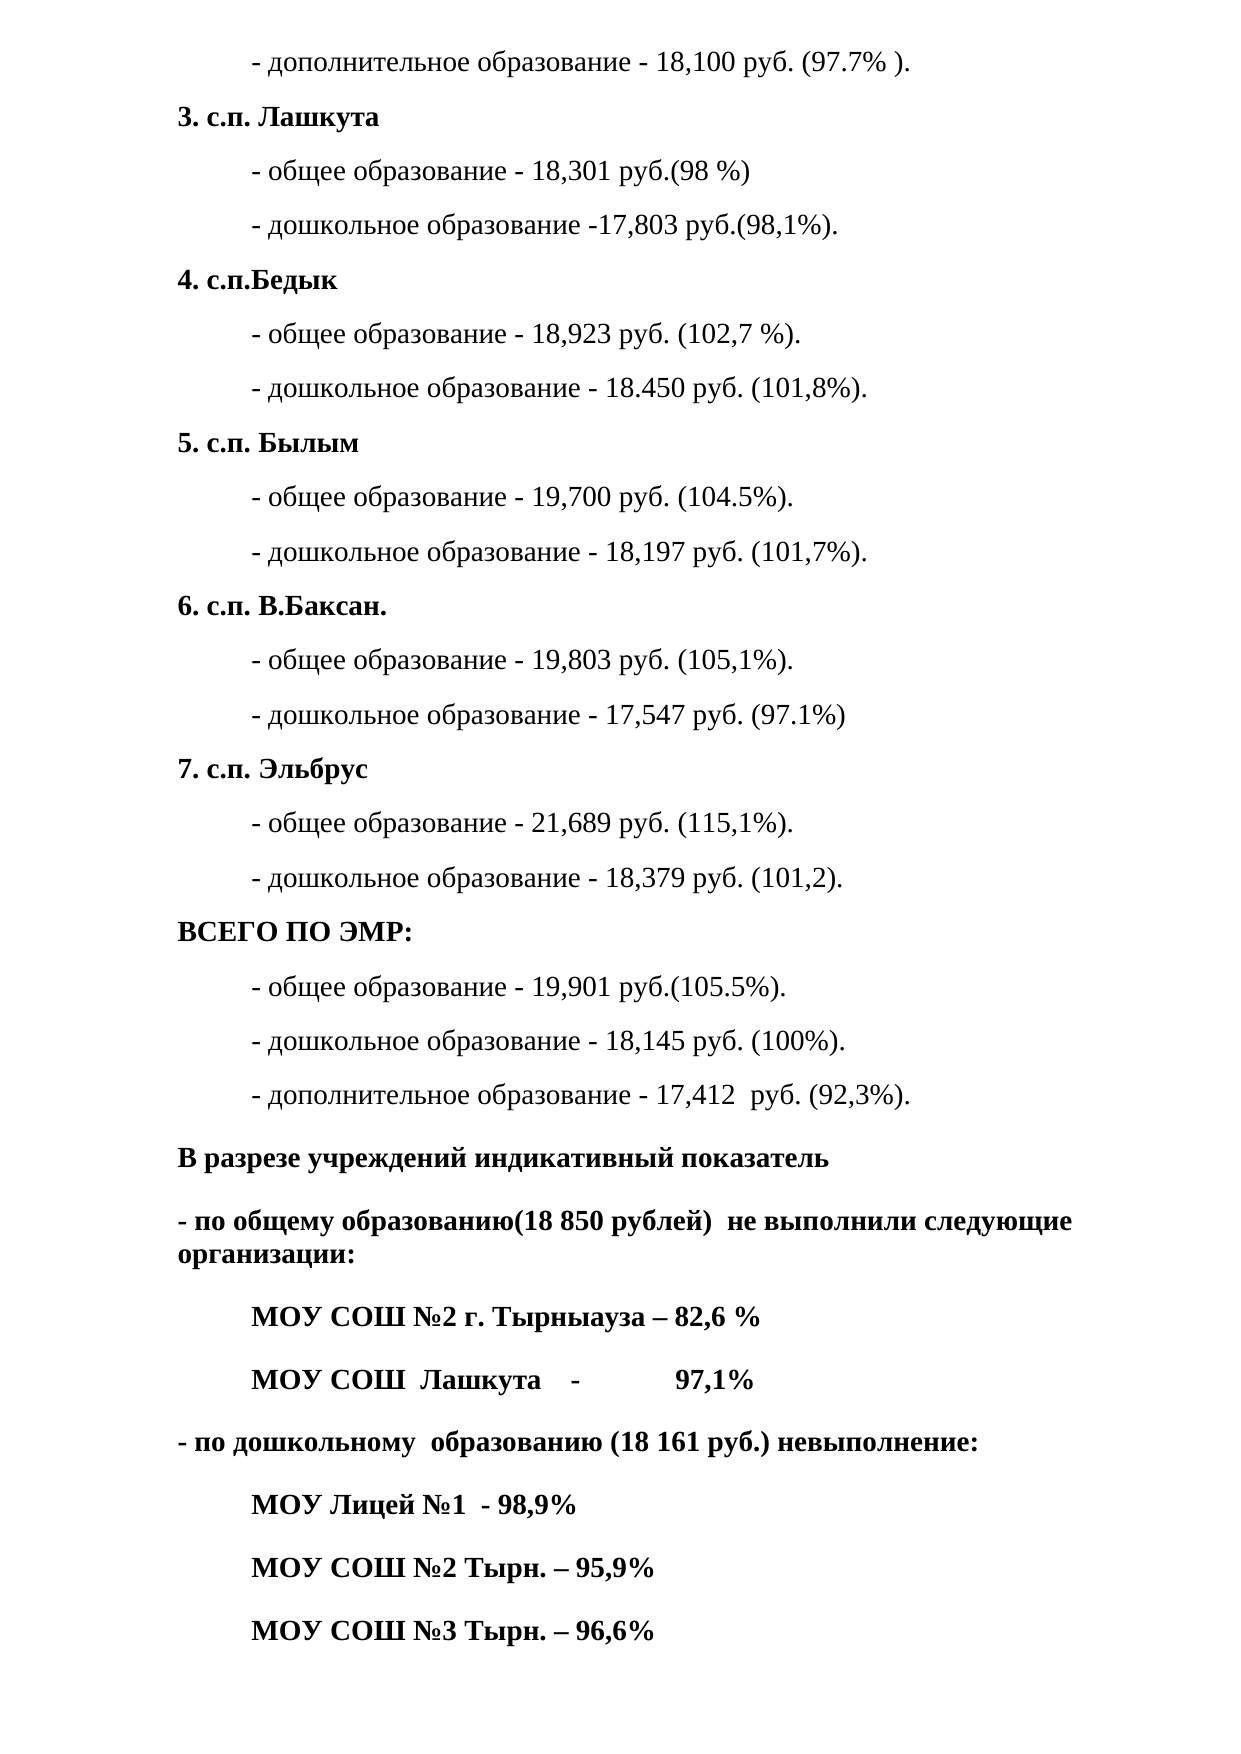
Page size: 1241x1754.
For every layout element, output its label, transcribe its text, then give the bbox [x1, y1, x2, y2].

text - дошкольное образование - 18,197 руб. (101,7%). [177, 534, 1152, 567]
text - дополнительное образование - 18,100 руб. (97.7% ). [177, 44, 1152, 78]
text - общее образование - 19,803 руб. (105,1%). [177, 642, 1152, 676]
text ВСЕГО ПО ЭМР: [177, 914, 1152, 948]
text 3. с.п. Лашкута [177, 99, 1152, 132]
text - дошкольное образование - 18.450 руб. (101,8%). [177, 371, 1152, 404]
text 5. с.п. Былым [177, 425, 1152, 458]
text МОУ Лицей №1 - 98,9% [177, 1487, 1152, 1521]
text - по общему образованию(18 850 рублей) не выполнили следующие организации: [177, 1203, 1152, 1270]
text МОУ СОШ №2 г. Тырныауза – 82,6 % [177, 1299, 1152, 1333]
text - общее образование - 18,301 руб.(98 %) [177, 153, 1152, 187]
text 4. с.п.Бедык [177, 262, 1152, 295]
text - общее образование - 19,700 руб. (104.5%). [177, 479, 1152, 513]
text - дополнительное образование - 17,412 руб. (92,3%). [177, 1077, 1152, 1111]
text 6. с.п. В.Баксан. [177, 588, 1152, 622]
text - общее образование - 19,901 руб.(105.5%). [177, 969, 1152, 1002]
text - общее образование - 21,689 руб. (115,1%). [177, 806, 1152, 839]
text - общее образование - 18,923 руб. (102,7 %). [177, 316, 1152, 350]
text - дошкольное образование -17,803 руб.(98,1%). [177, 207, 1152, 241]
text МОУ СОШ Лашкута - 97,1% [177, 1362, 1152, 1395]
text МОУ СОШ №3 Тырн. – 96,6% [177, 1613, 1152, 1646]
text - по дошкольному образованию (18 161 руб.) невыполнение: [177, 1424, 1152, 1458]
text - дошкольное образование - 17,547 руб. (97.1%) [177, 697, 1152, 730]
text В разрезе учреждений индикативный показатель [177, 1140, 1152, 1174]
text - дошкольное образование - 18,145 руб. (100%). [177, 1023, 1152, 1057]
text - дошкольное образование - 18,379 руб. (101,2). [177, 860, 1152, 893]
text 7. с.п. Эльбрус [177, 751, 1152, 785]
text МОУ СОШ №2 Тырн. – 95,9% [177, 1550, 1152, 1583]
